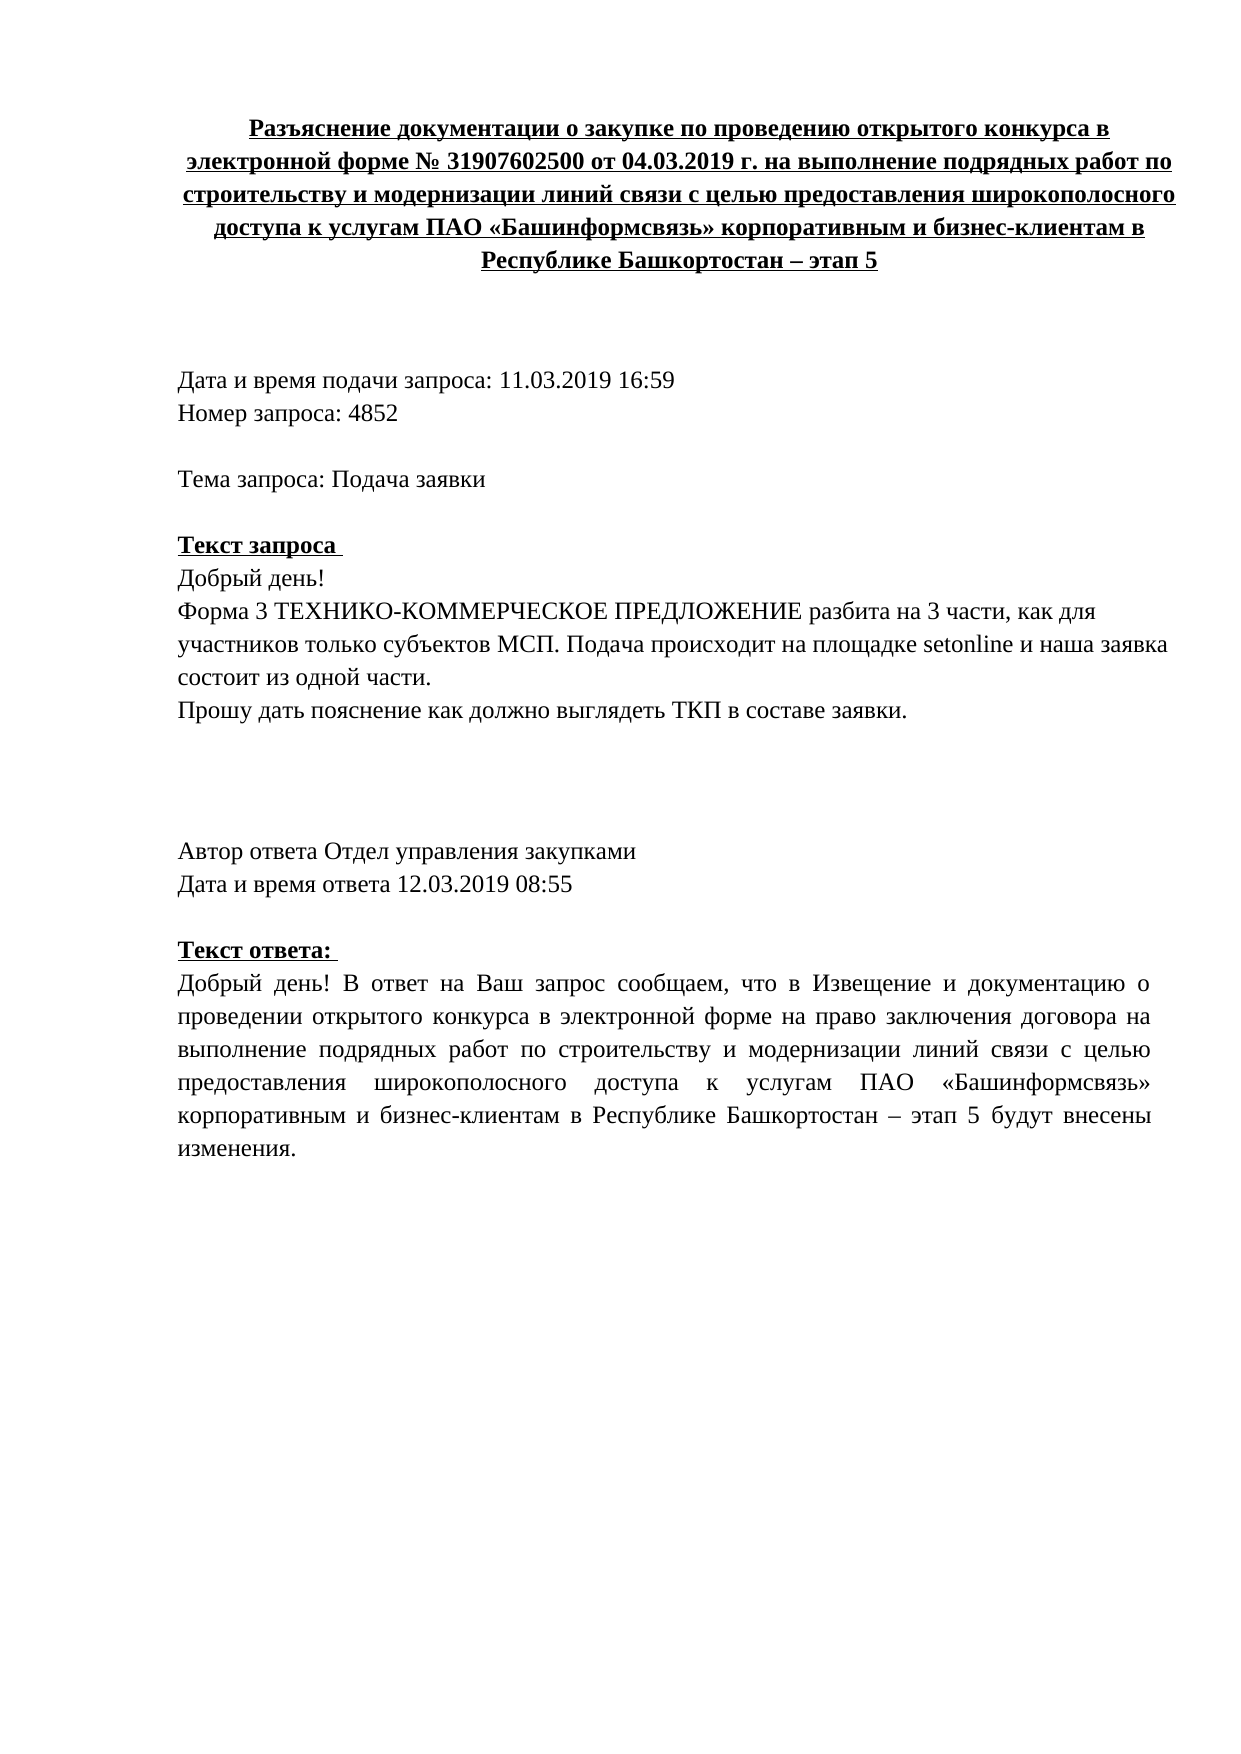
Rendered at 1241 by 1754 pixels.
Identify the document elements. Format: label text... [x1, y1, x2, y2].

text Форма 3 ТЕХНИКО-КОММЕРЧЕСКОЕ ПРЕДЛОЖЕНИЕ разбита на 3 части, как для участников только субъектов МСП. Подача происходит на площадке setonline и наша заявка состоит из одной части. Прошу дать пояснение как должно выглядеть ТКП в составе заявки. [177, 596, 1181, 724]
text Разъяснение документации о закупке по проведению открытого конкурса в электронной форме № 31907602500 от 04.03.2019 г. на выполнение подрядных работ по строительству и модернизации линий связи с целью предоставления широкополосного доступа к услугам ПАО «Башинформсвязь» корпоративным и бизнес-клиентам в Республике Башкортостан – этап 5 [177, 113, 1181, 274]
text Автор ответа Отдел управления закупками [177, 836, 1181, 864]
text Добрый день! В ответ на Ваш запрос сообщаем, что в Извещение и документацию о проведении открытого конкурса в электронной форме на право заключения договора на выполнение подрядных работ по строительству и модернизации линий связи с целью предоставления широкополосного доступа к услугам ПАО «Башинформсвязь» корпоративным и бизнес-клиентам в Республике Башкортостан – этап 5 будут внесены изменения. [177, 968, 1152, 1162]
text Дата и время ответа 12.03.2019 08:55 [177, 869, 1181, 898]
text Текст ответа: [177, 935, 1181, 964]
text Дата и время подачи запроса: 11.03.2019 16:59 [177, 365, 1181, 394]
text Тема запроса: Подача заявки [177, 464, 1181, 493]
text Номер запроса: 4852 [177, 398, 1181, 427]
text Текст запроса Добрый день! [177, 497, 1181, 592]
